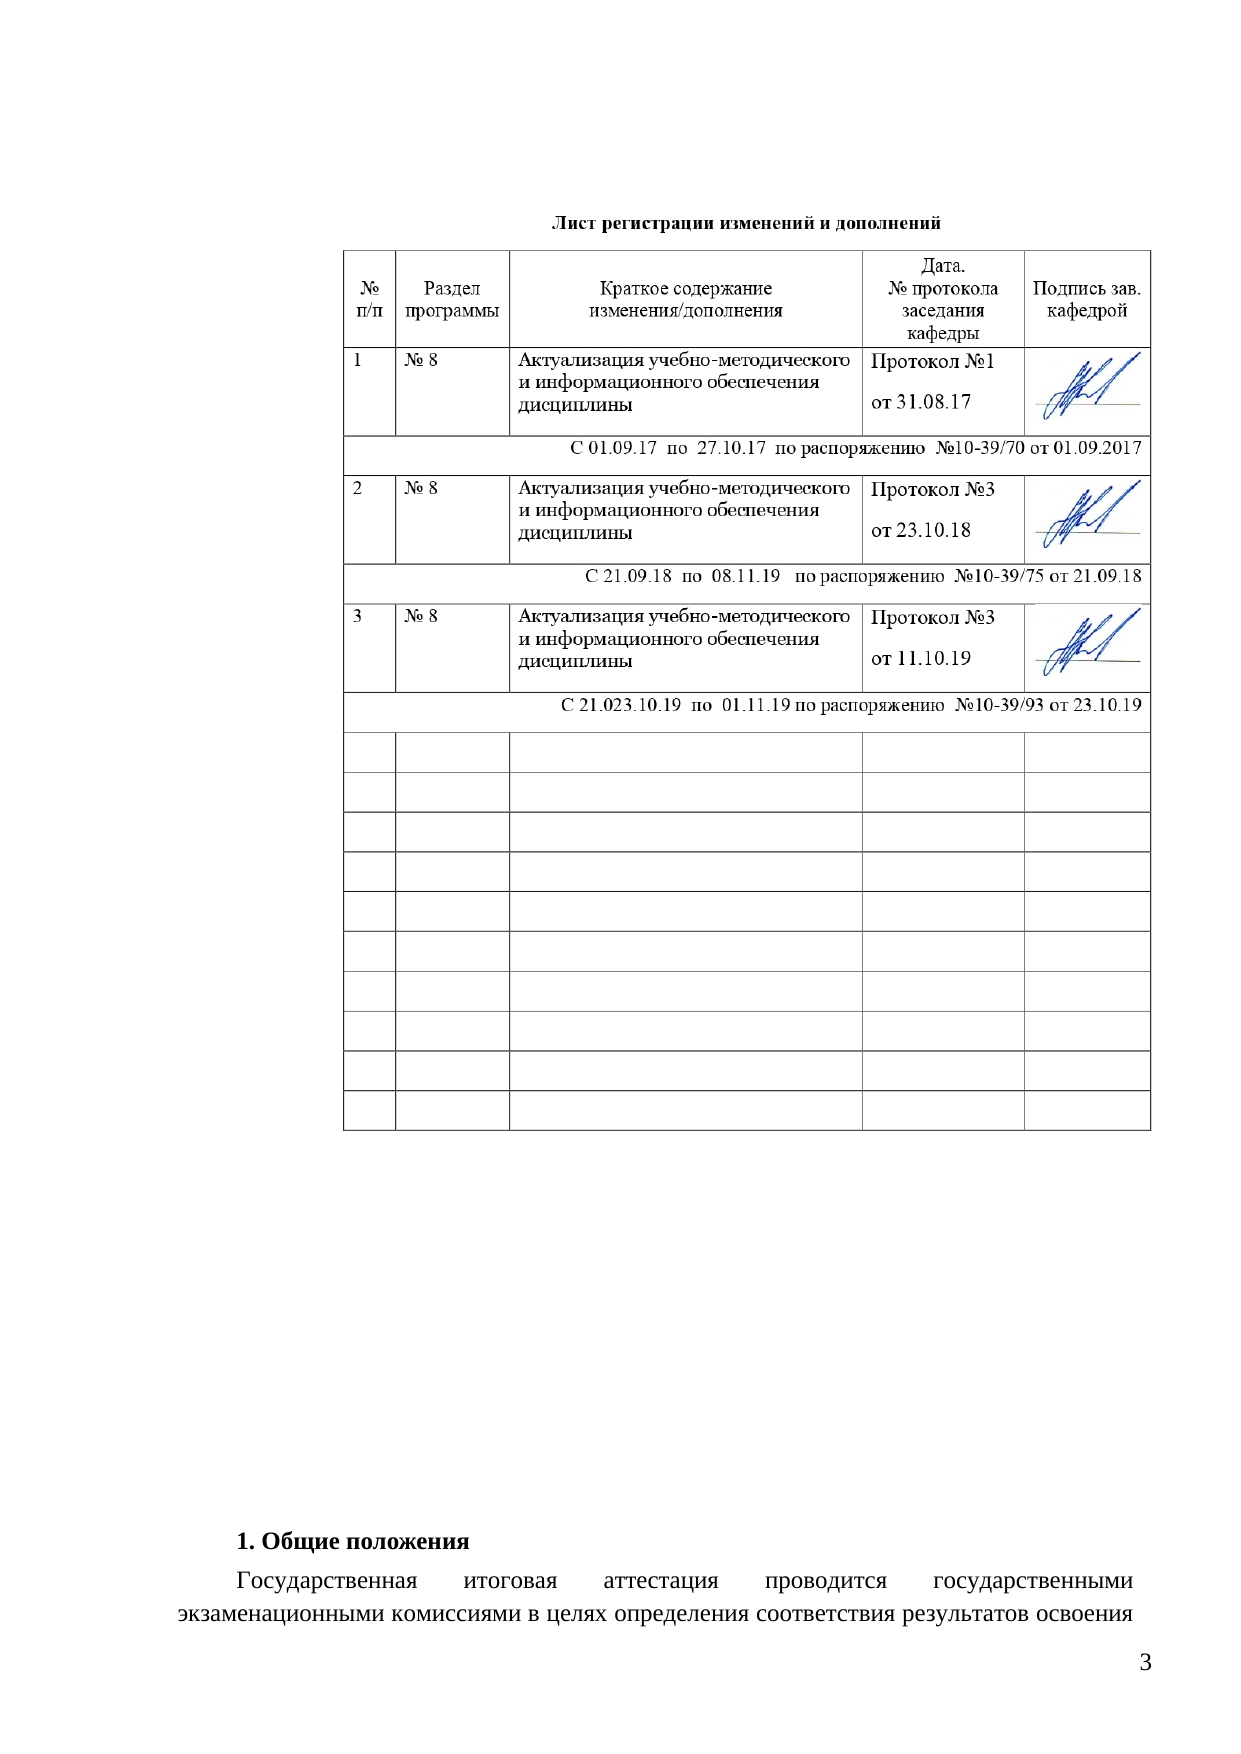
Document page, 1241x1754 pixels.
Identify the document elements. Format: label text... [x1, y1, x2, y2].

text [177, 1565, 1134, 1627]
subtitle 1. Общие положения [177, 1526, 1152, 1554]
picture [236, 118, 1211, 1497]
